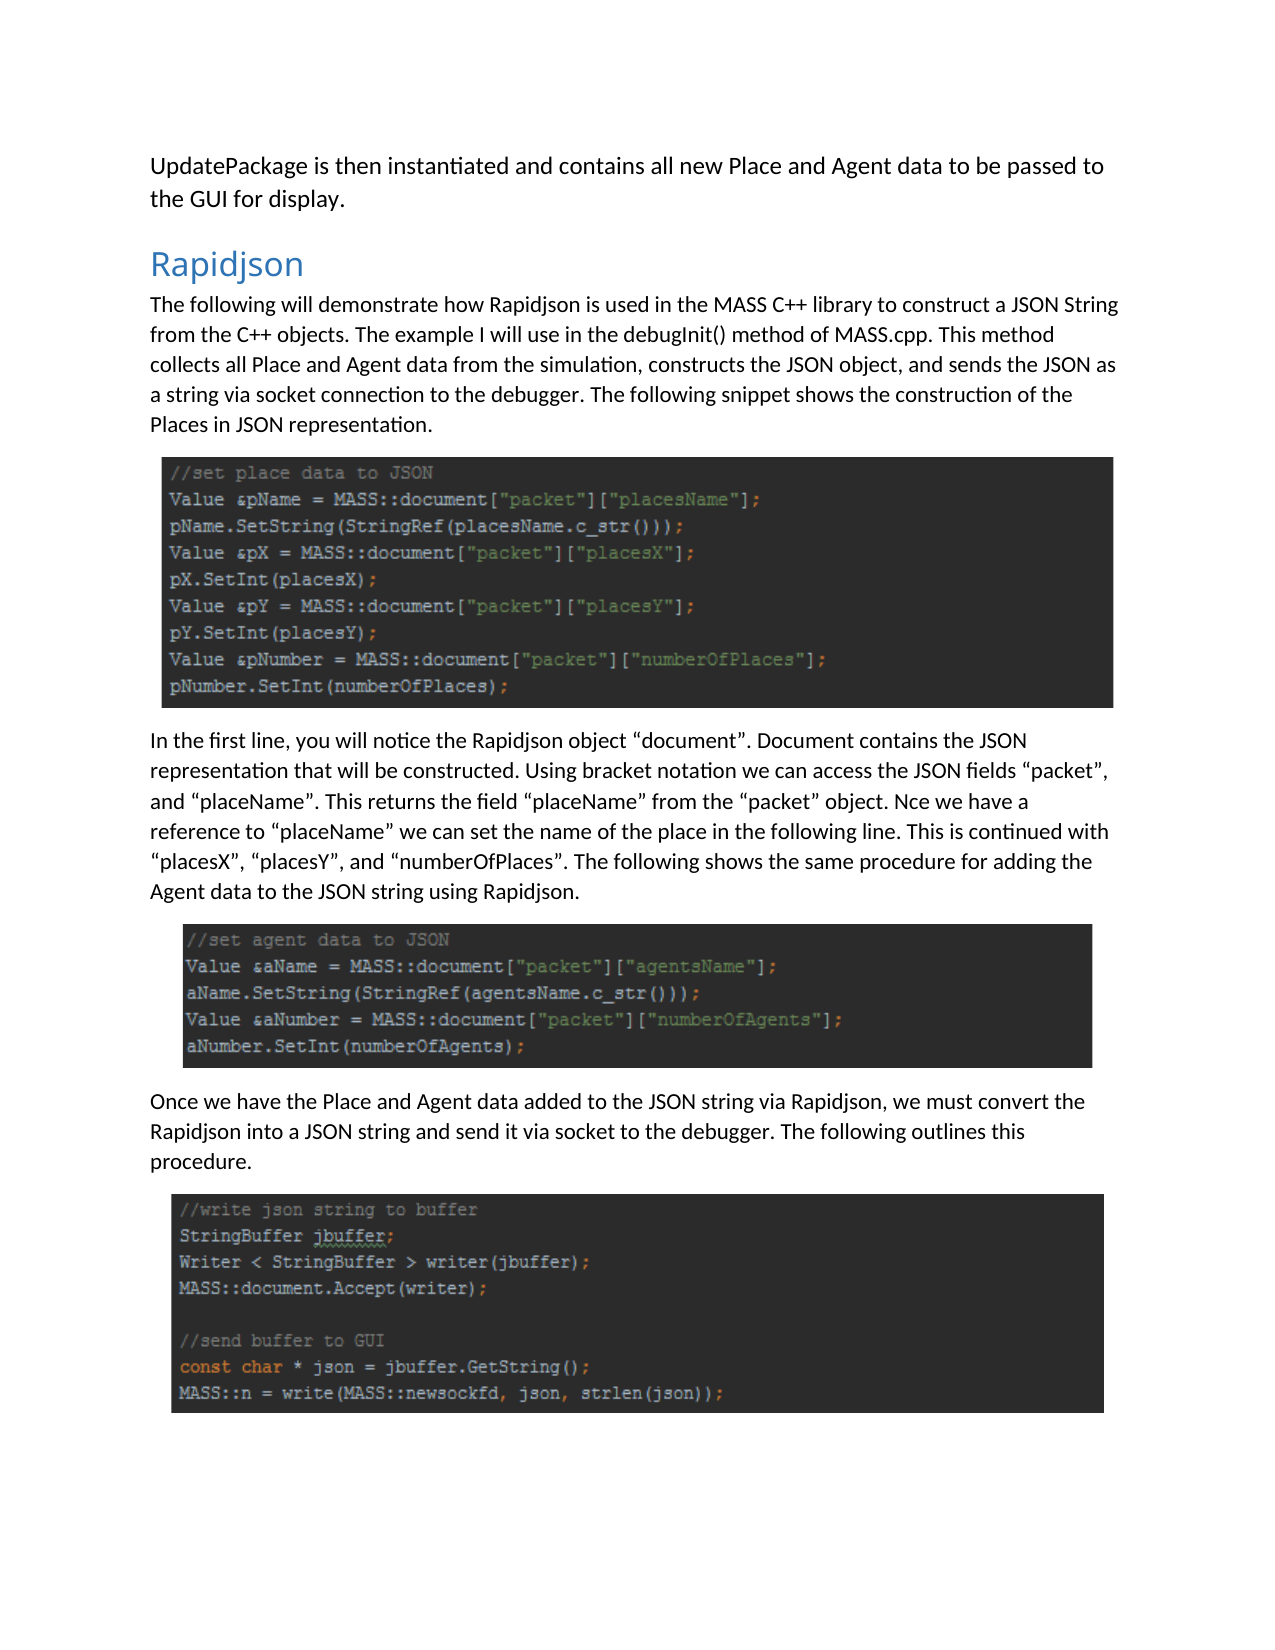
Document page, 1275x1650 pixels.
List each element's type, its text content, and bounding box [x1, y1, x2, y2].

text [150, 150, 1125, 213]
text In the first line, you will notice the Rapidjson object “document”. Document contains the JSON representation that will be constructed. Using bracket notation we can access the JSON fields “packet”, and “placeName”. This returns the field “placeName” from the “packet” object. Nce we have a reference to “placeName” we can set the name of the place in the following line. This is continued with “placesX”, “placesY”, and “numberOfPlaces”. The following shows the same procedure for adding the Agent data to the JSON string using Rapidjson. [150, 726, 1125, 905]
picture [161, 457, 1114, 708]
picture [171, 1194, 1104, 1413]
text Once we have the Place and Agent data added to the JSON string via Rapidjson, we must convert the Rapidjson into a JSON string and send it via socket to the debugger. The following outlines this procedure. [150, 1087, 1125, 1175]
subtitle Rapidjson [150, 241, 1125, 286]
text The following will demonstrate how Rapidjson is used in the MASS C++ library to construct a JSON String from the C++ objects. The example I will use in the debugInit() method of MASS.cpp. This method collects all Place and Agent data from the simulation, constructs the JSON object, and sends the JSON as a string via socket connection to the debugger. The following snippet shows the construction of the Places in JSON representation. [150, 290, 1125, 439]
picture [182, 924, 1093, 1068]
